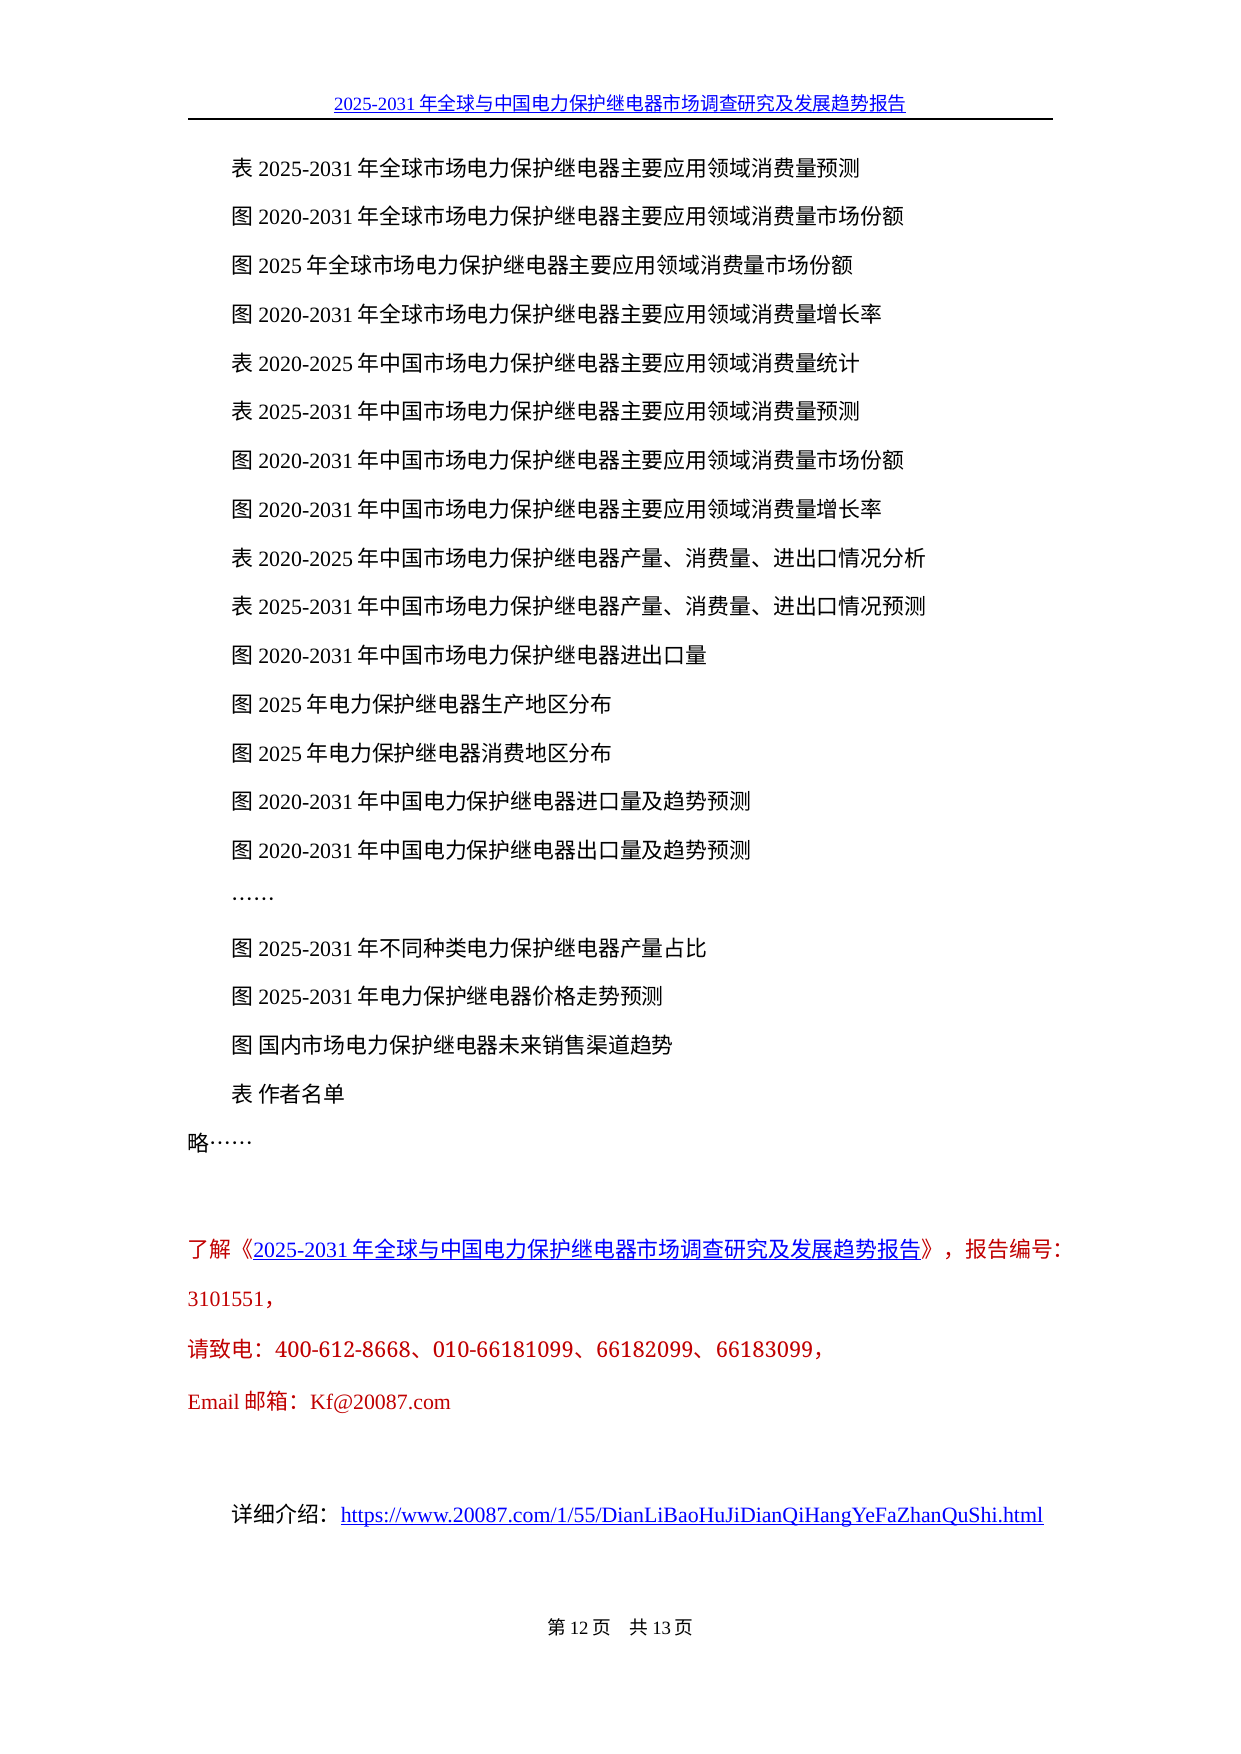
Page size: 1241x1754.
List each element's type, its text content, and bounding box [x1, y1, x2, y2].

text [187, 150, 1053, 1158]
text 详细介绍：https://www.20087.com/1/55/DianLiBaoHuJiDianQiHangYeFaZhanQuShi.html [187, 1496, 1053, 1529]
text 请致电：400-612-8668、010-66181099、66182099、66183099， [187, 1332, 1053, 1364]
text Email邮箱：Kf@20087.com [187, 1383, 1053, 1416]
text 了解《2025-2031年全球与中国电力保护继电器市场调查研究及发展趋势报告》，报告编号：3101551， [187, 1232, 1053, 1313]
